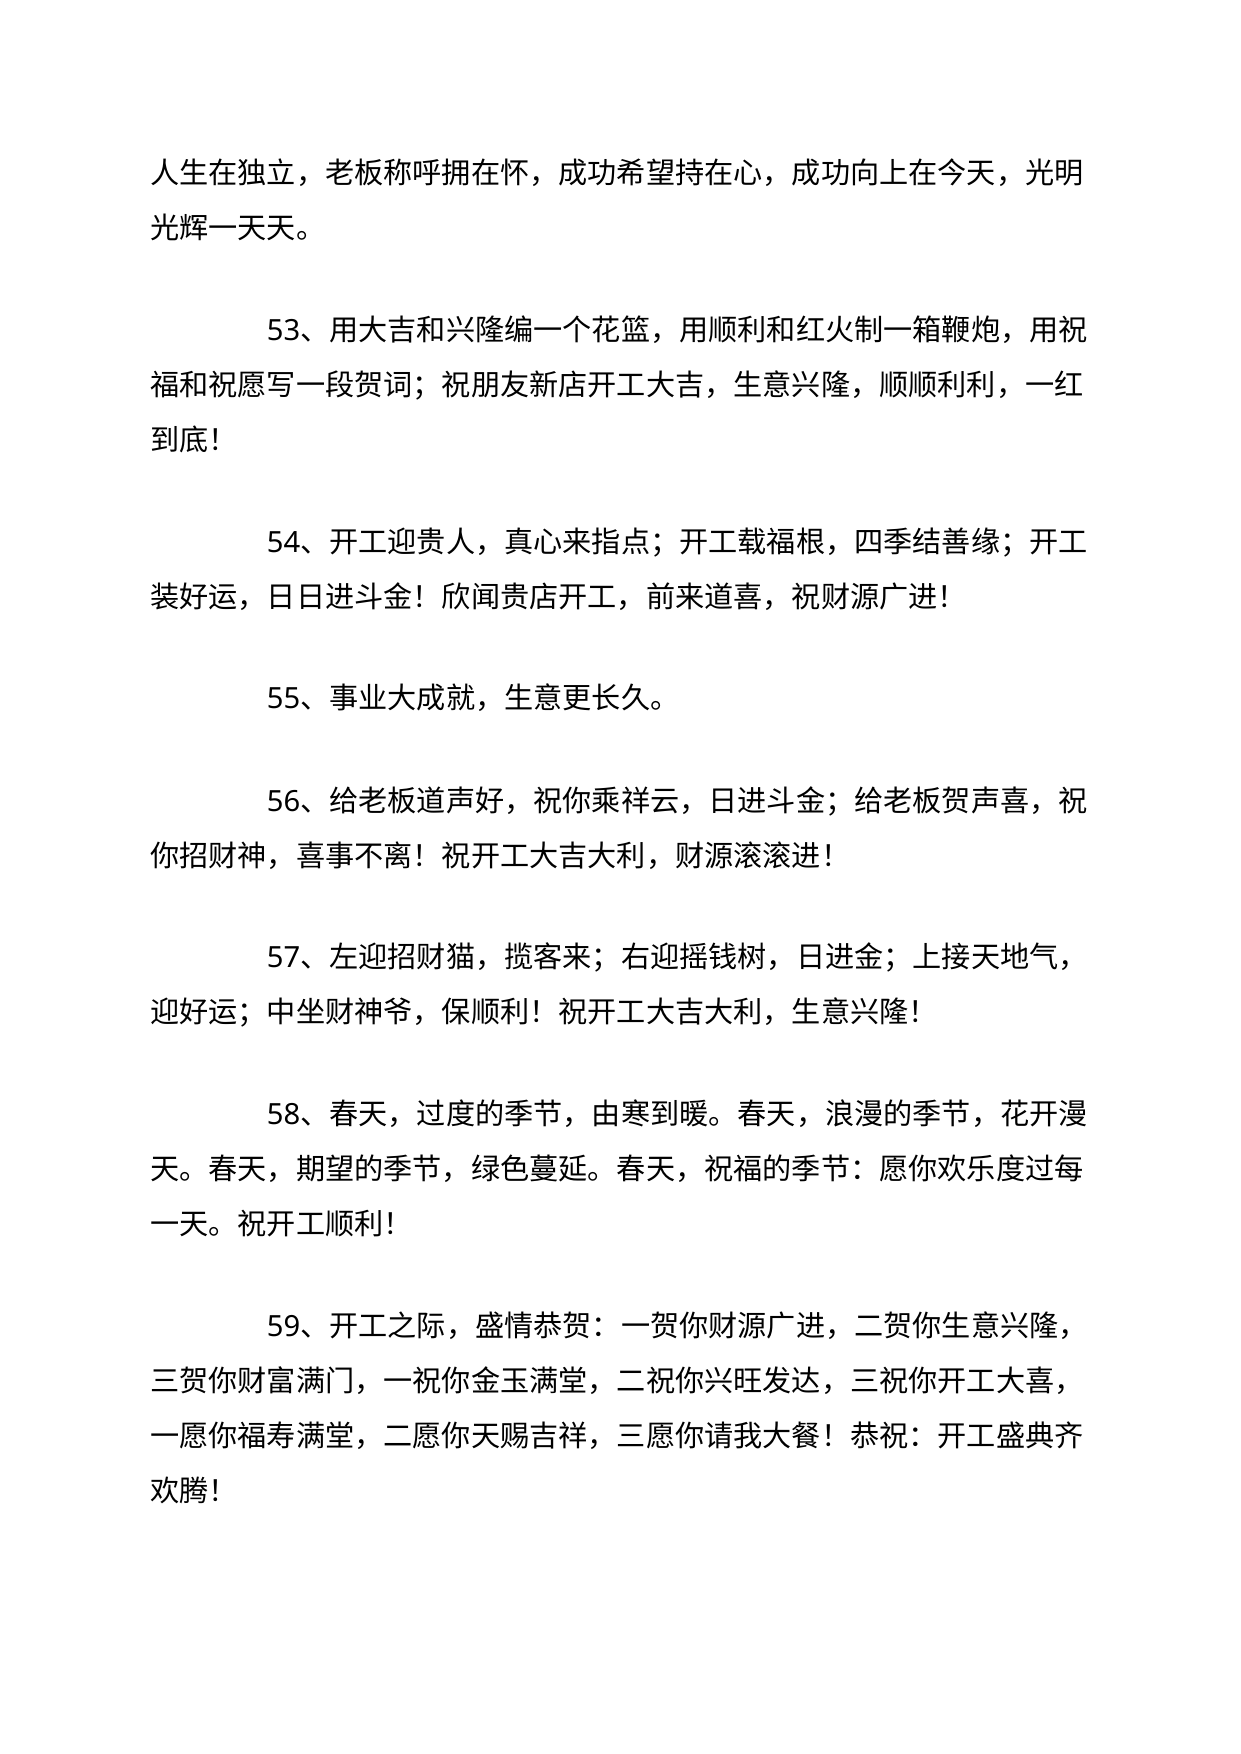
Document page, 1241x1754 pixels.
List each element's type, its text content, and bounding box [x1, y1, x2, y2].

text 59、开工之际，盛情恭贺：一贺你财源广进，二贺你生意兴隆，三贺你财富满门，一祝你金玉满堂，二祝你兴旺发达，三祝你开工大喜，一愿你福寿满堂，二愿你天赐吉祥，三愿你请我大餐！恭祝：开工盛典齐欢腾！ [150, 1302, 1090, 1509]
text 53、用大吉和兴隆编一个花篮，用顺利和红火制一箱鞭炮，用祝福和祝愿写一段贺词；祝朋友新店开工大吉，生意兴隆，顺顺利利，一红到底！ [150, 307, 1090, 459]
text 56、给老板道声好，祝你乘祥云，日进斗金；给老板贺声喜，祝你招财神，喜事不离！祝开工大吉大利，财源滚滚进！ [150, 777, 1090, 874]
text 57、左迎招财猫，揽客来；右迎摇钱树，日进金；上接天地气，迎好运；中坐财神爷，保顺利！祝开工大吉大利，生意兴隆！ [150, 934, 1090, 1031]
text 55、事业大成就，生意更长久。 [150, 675, 1090, 717]
text 58、春天，过度的季节，由寒到暖。春天，浪漫的季节，花开漫天。春天，期望的季节，绿色蔓延。春天，祝福的季节：愿你欢乐度过每一天。祝开工顺利！ [150, 1091, 1090, 1243]
text 54、开工迎贵人，真心来指点；开工载福根，四季结善缘；开工装好运，日日进斗金！欣闻贵店开工，前来道喜，祝财源广进！ [150, 518, 1090, 616]
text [150, 150, 1090, 247]
